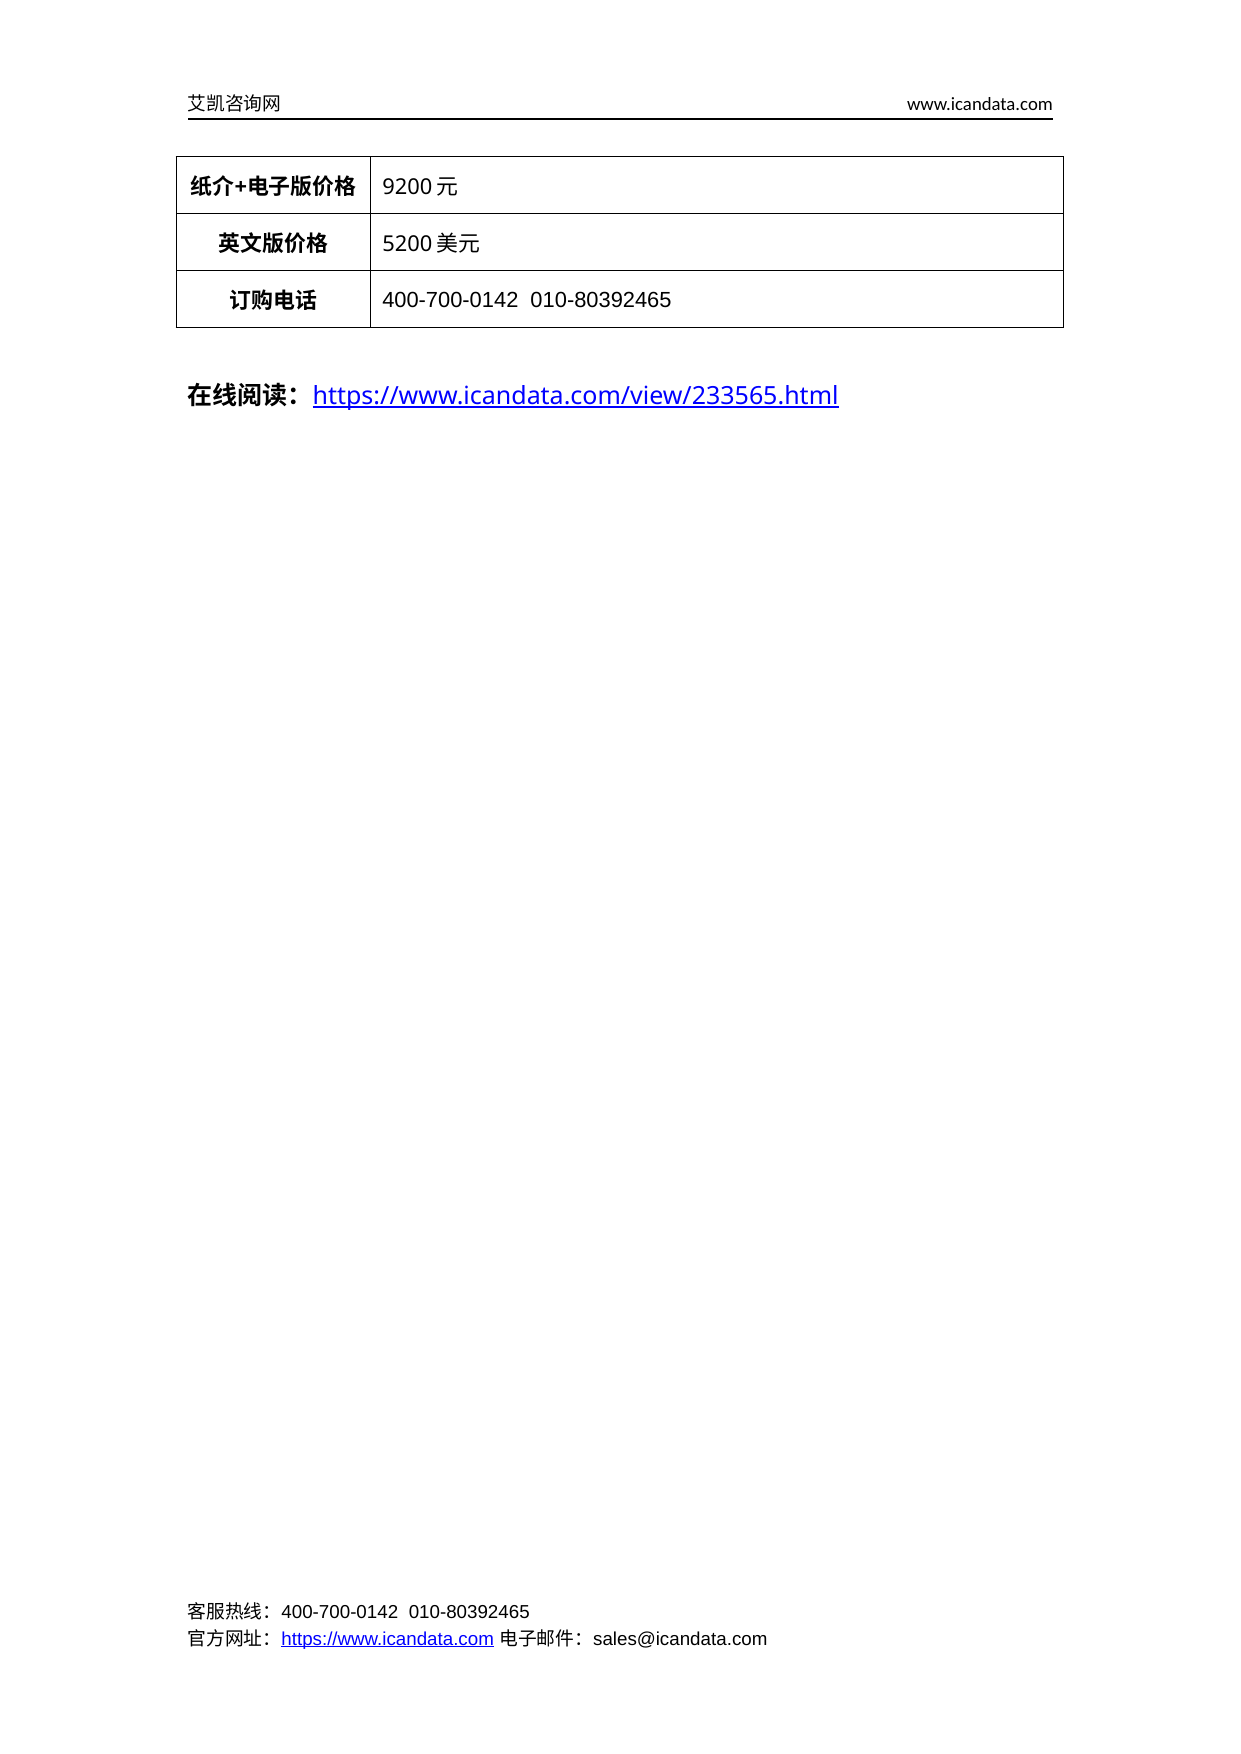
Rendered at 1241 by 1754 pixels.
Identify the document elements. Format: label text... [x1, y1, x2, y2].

table_cell 9200元 [371, 157, 1063, 213]
table_cell 英文版价格 [177, 214, 370, 270]
table_cell 400-700-0142 010-80392465 [371, 271, 1063, 327]
table_cell 订购电话 [177, 271, 370, 327]
table_cell 5200美元 [371, 214, 1063, 270]
table_cell 纸介+电子版价格 [177, 157, 370, 213]
text 在线阅读：https://www.icandata.com/view/233565.html [187, 361, 1053, 426]
